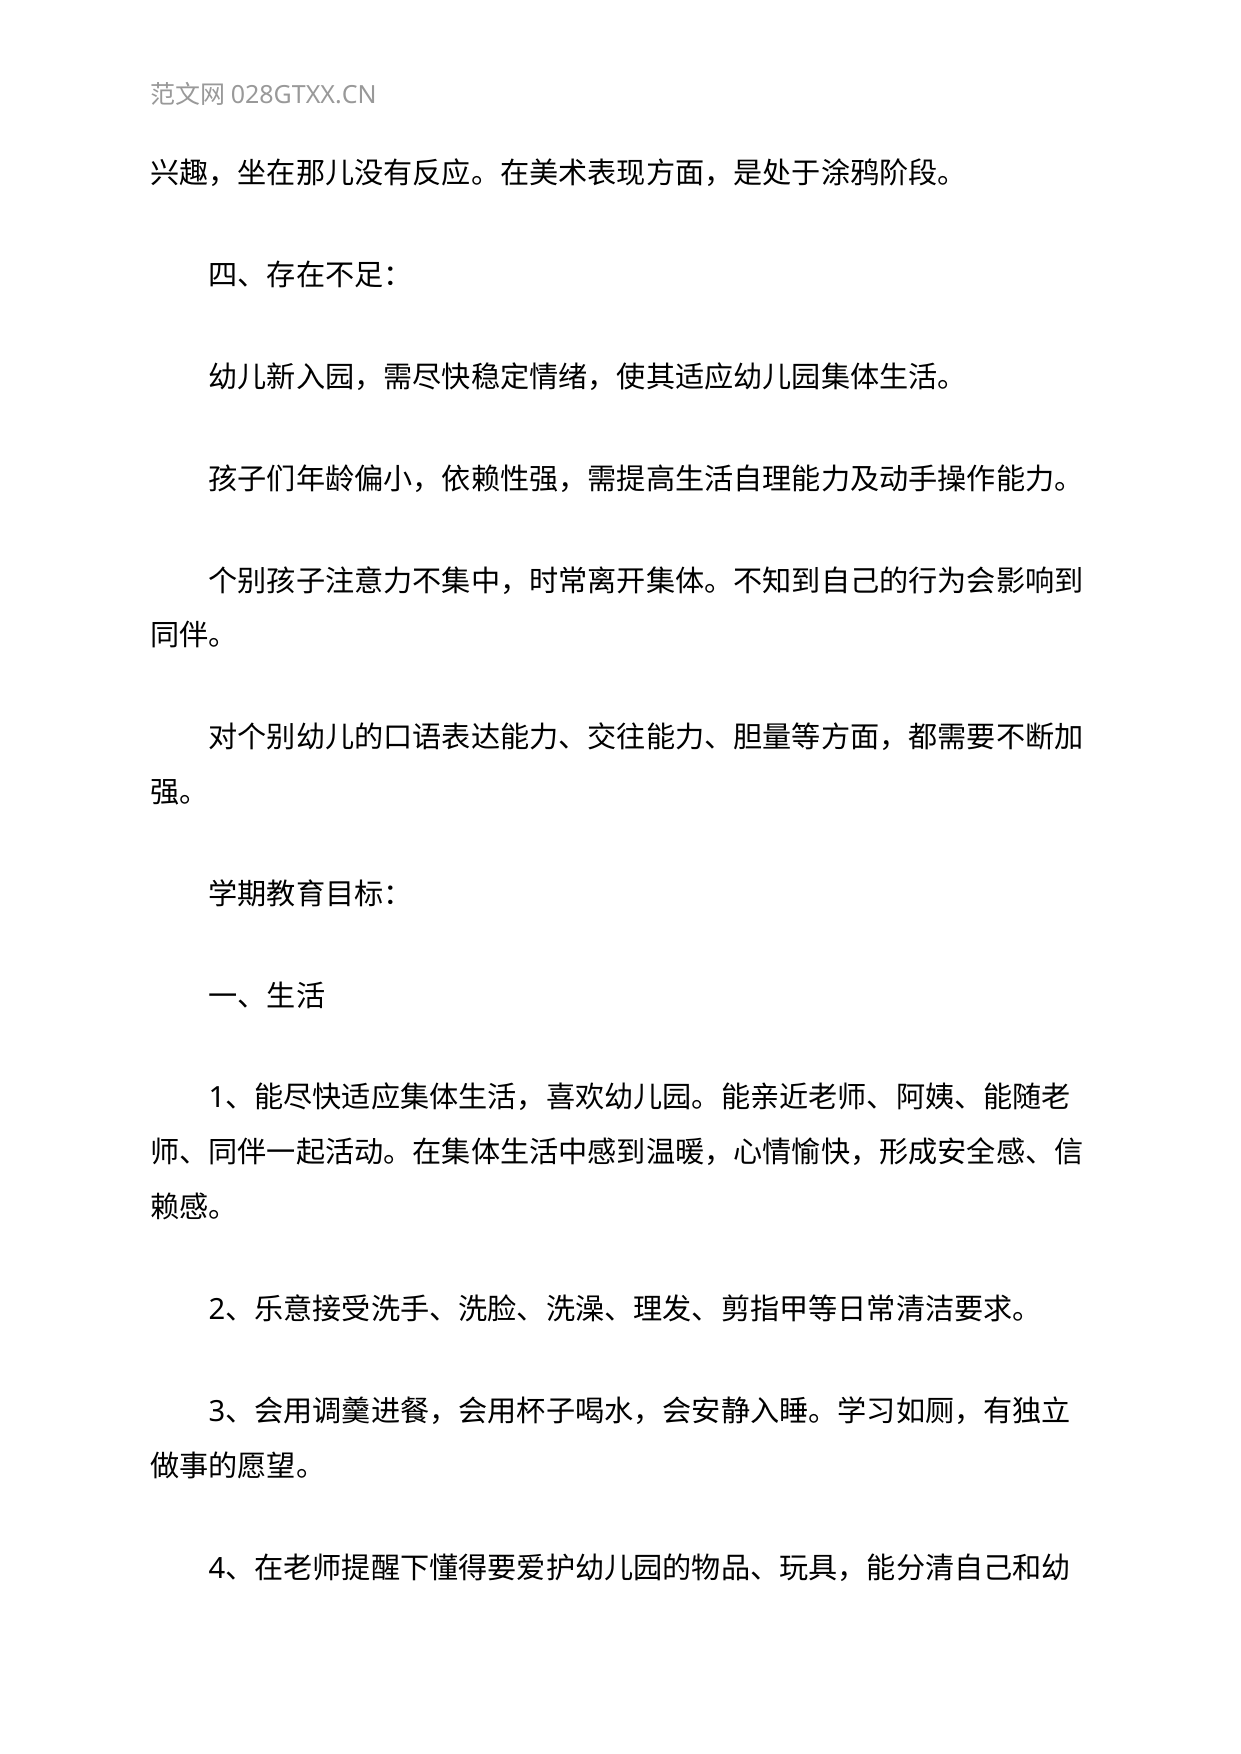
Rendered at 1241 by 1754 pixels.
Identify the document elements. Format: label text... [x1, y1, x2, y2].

text 1、能尽快适应集体生活，喜欢幼儿园。能亲近老师、阿姨、能随老师、同伴一起活动。在集体生活中感到温暖，心情愉快，形成安全感、信赖感。 [150, 1074, 1090, 1226]
text 3、会用调羹进餐，会用杯子喝水，会安静入睡。学习如厕，有独立做事的愿望。 [150, 1388, 1090, 1485]
text 孩子们年龄偏小，依赖性强，需提高生活自理能力及动手操作能力。 [150, 455, 1090, 498]
text 2、乐意接受洗手、洗脸、洗澡、理发、剪指甲等日常清洁要求。 [150, 1286, 1090, 1328]
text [150, 150, 1090, 192]
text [150, 1544, 1090, 1587]
text 四、存在不足： [150, 252, 1090, 294]
text 对个别幼儿的口语表达能力、交往能力、胆量等方面，都需要不断加强。 [150, 714, 1090, 811]
text 一、生活 [150, 972, 1090, 1014]
text 个别孩子注意力不集中，时常离开集体。不知到自己的行为会影响到同伴。 [150, 557, 1090, 654]
text 幼儿新入园，需尽快稳定情绪，使其适应幼儿园集体生活。 [150, 353, 1090, 396]
text 学期教育目标： [150, 870, 1090, 913]
